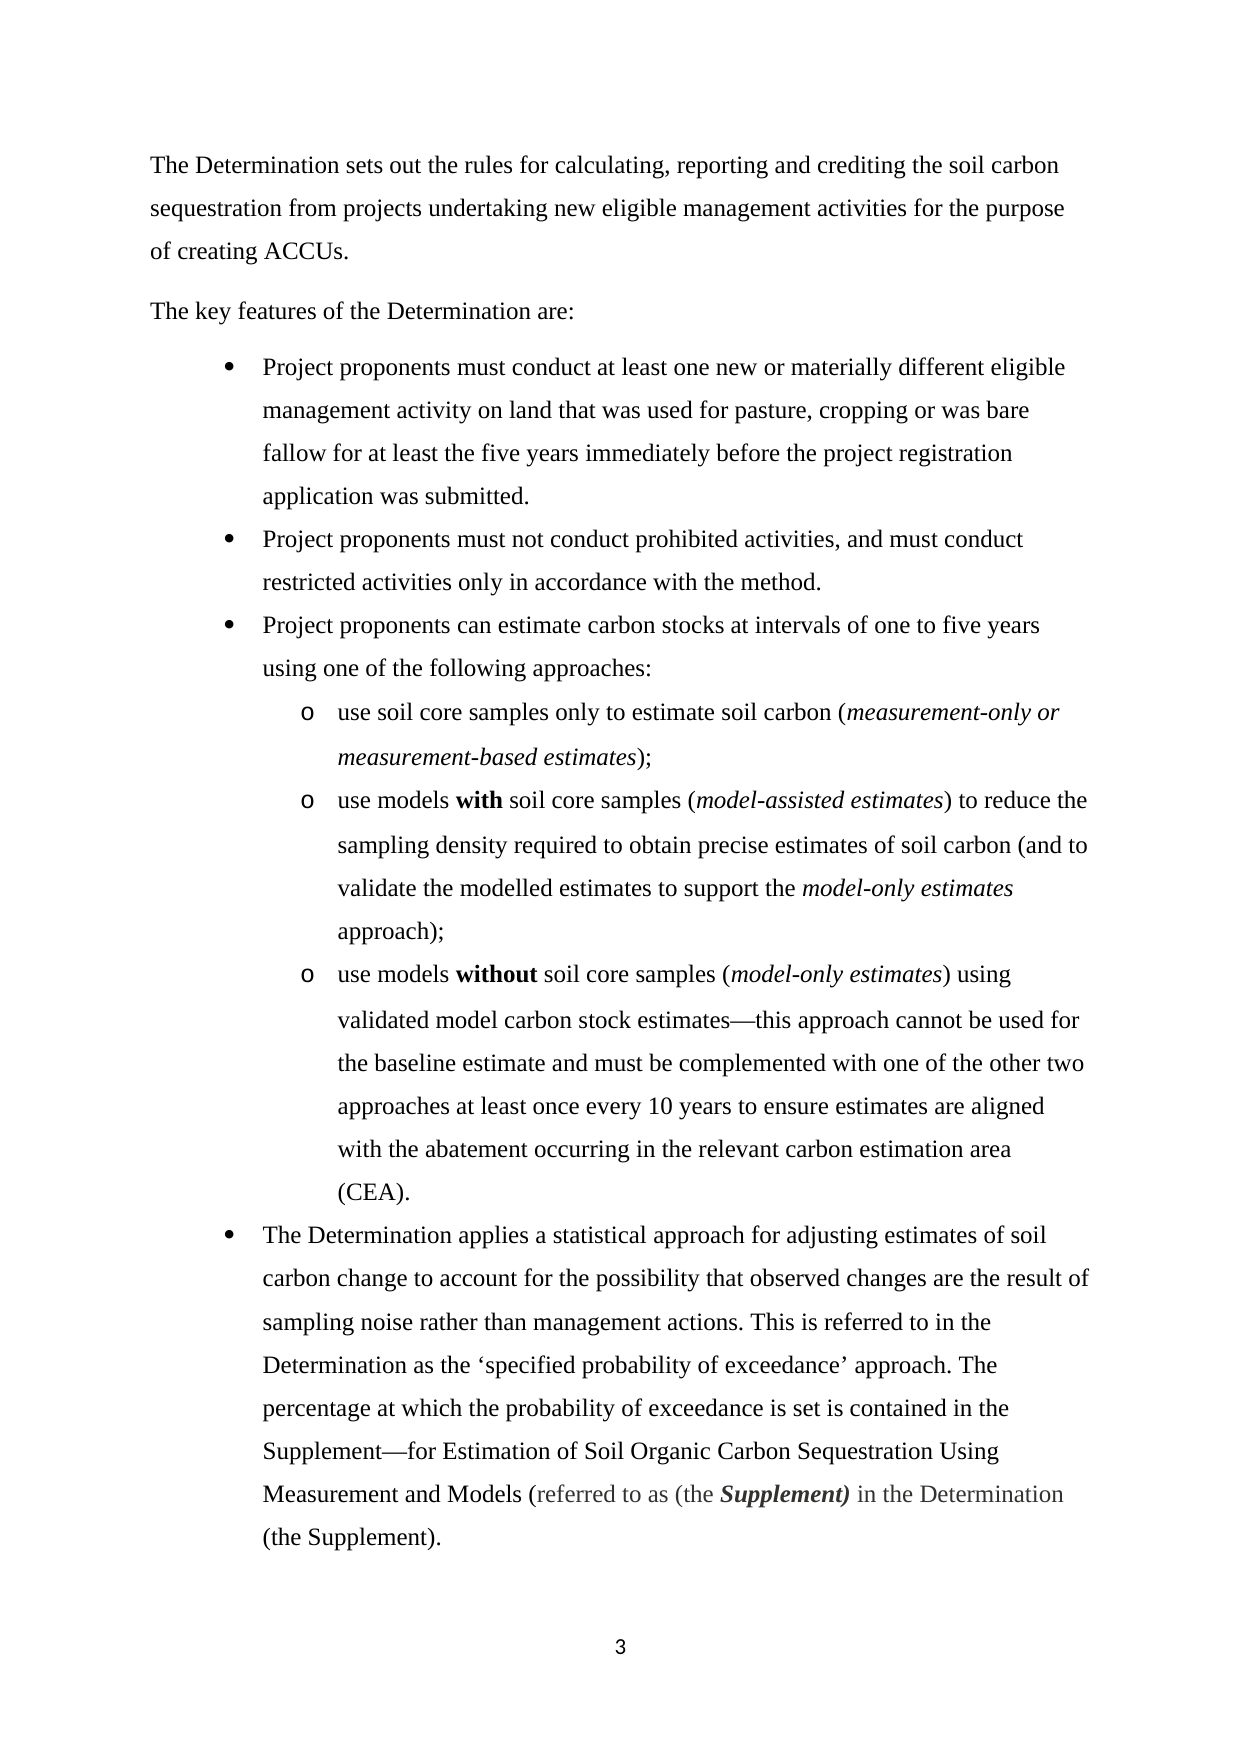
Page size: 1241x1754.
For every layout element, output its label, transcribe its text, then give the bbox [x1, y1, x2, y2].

list use soil core samples only to estimate soil carbon (measurement-only or measurement-based estimates); [300, 697, 1090, 771]
text The key features of the Determination are: [150, 296, 1090, 325]
list The Determination applies a statistical approach for adjusting estimates of soil carbon change to account for the possibility that observed changes are the result of sampling noise rather than management actions. This is referred to in the Determination as the ‘specified probability of exceedance’ approach. The percentage at which the probability of exceedance is set is contained in the Supplement—for Estimation of Soil Organic Carbon Sequestration Using Measurement and Models (referred to as (the Supplement) in the Determination (the Supplement). [225, 1220, 1090, 1551]
text The Determination sets out the rules for calculating, reporting and crediting the soil carbon sequestration from projects undertaking new eligible management activities for the purpose of creating ACCUs. [150, 150, 1090, 265]
list use models with soil core samples (model-assisted estimates) to reduce the sampling density required to obtain precise estimates of soil carbon (and to validate the modelled estimates to support the model-only estimates approach); [300, 785, 1090, 945]
list Project proponents can estimate carbon stocks at intervals of one to five years using one of the following approaches: [225, 610, 1090, 682]
list Project proponents must conduct at least one new or materially different eligible management activity on land that was used for pasture, cropping or was bare fallow for at least the five years immediately before the project registration application was submitted. [225, 352, 1090, 510]
list Project proponents must not conduct prohibited activities, and must conduct restricted activities only in accordance with the method. [225, 524, 1090, 596]
list use models without soil core samples (model-only estimates) using validated model carbon stock estimates—this approach cannot be used for the baseline estimate and must be complemented with one of the other two approaches at least once every 10 years to ensure estimates are aligned with the abatement occurring in the relevant carbon estimation area (CEA). [300, 959, 1090, 1206]
